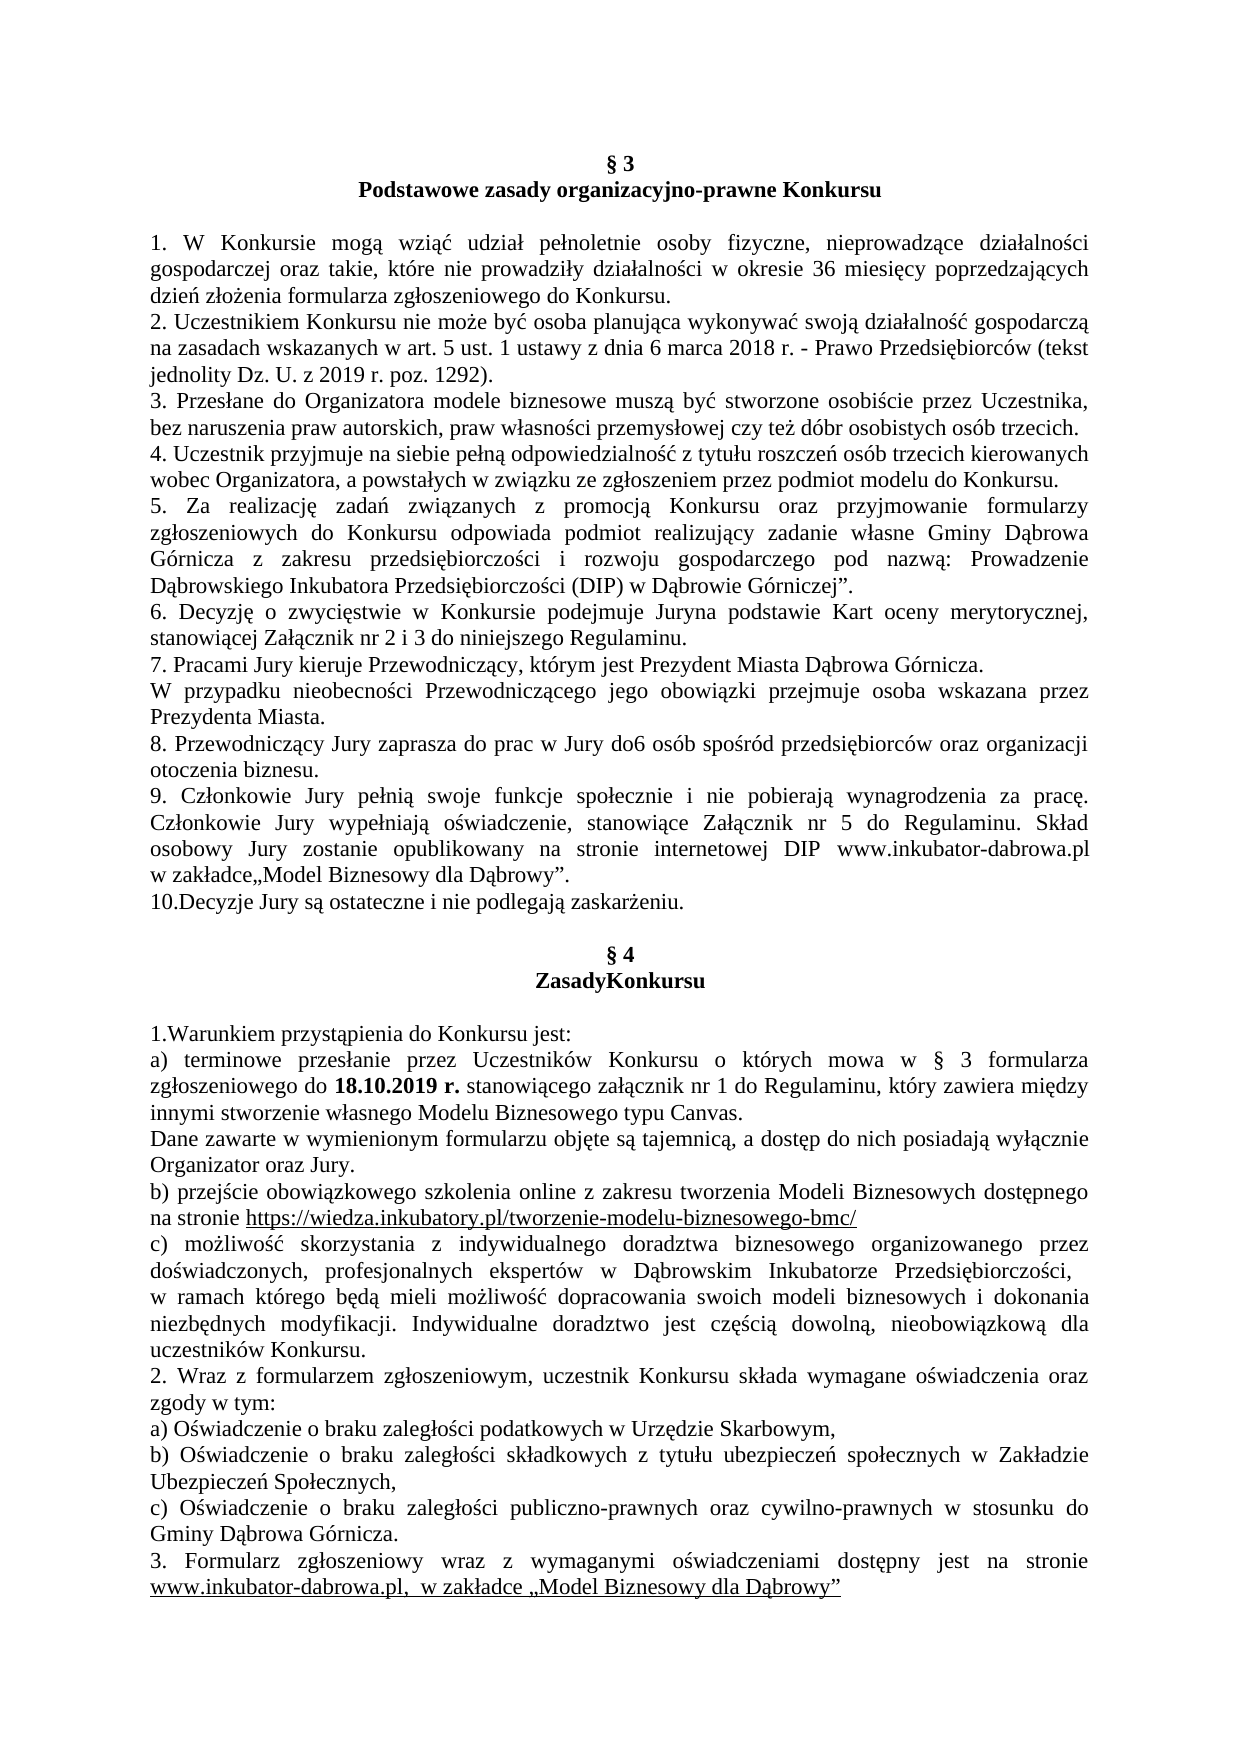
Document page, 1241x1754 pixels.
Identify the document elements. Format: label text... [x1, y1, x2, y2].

list 5. Za realizację zadań związanych z promocją Konkursu oraz przyjmowanie formularzy zgłoszeniowych do Konkursu odpowiada podmiot realizujący zadanie własne Gminy Dąbrowa Górnicza z zakresu przedsiębiorczości i rozwoju gospodarczego pod nazwą: Prowadzenie Dąbrowskiego Inkubatora Przedsiębiorczości (DIP) w Dąbrowie Górniczej”. [150, 493, 1090, 598]
text § 3 [150, 150, 1090, 176]
text b) Oświadczenie o braku zaległości składkowych z tytułu ubezpieczeń społecznych w Zakładzie Ubezpieczeń Społecznych, [150, 1441, 1090, 1494]
text b) przejście obowiązkowego szkolenia online z zakresu tworzenia Modeli Biznesowych dostępnego na stronie https://wiedza.inkubatory.pl/tworzenie-modelu-biznesowego-bmc/ [150, 1178, 1090, 1231]
text Dane zawarte w wymienionym formularzu objęte są tajemnicą, a dostęp do nich posiadają wyłącznie Organizator oraz Jury. [150, 1125, 1090, 1178]
text ZasadyKonkursu [150, 967, 1090, 993]
text § 4 [150, 941, 1090, 967]
text a) Oświadczenie o braku zaległości podatkowych w Urzędzie Skarbowym, [150, 1415, 1090, 1441]
text Podstawowe zasady organizacyjno-prawne Konkursu [150, 176, 1090, 203]
text 2. Wraz z formularzem zgłoszeniowym, uczestnik Konkursu składa wymagane oświadczenia oraz zgody w tym: [150, 1362, 1090, 1415]
text 3. Przesłane do Organizatora modele biznesowe muszą być stworzone osobiście przez Uczestnika, bez naruszenia praw autorskich, praw własności przemysłowej czy też dóbr osobistych osób trzecich. [150, 387, 1090, 440]
text 10.Decyzje Jury są ostateczne i nie podlegają zaskarżeniu. [150, 888, 1090, 914]
text 1.Warunkiem przystąpienia do Konkursu jest: [150, 1020, 1090, 1046]
text c) możliwość skorzystania z indywidualnego doradztwa biznesowego organizowanego przez doświadczonych, profesjonalnych ekspertów w Dąbrowskim Inkubatorze Przedsiębiorczości, w ramach którego będą mieli możliwość dopracowania swoich modeli biznesowych i dokonania niezbędnych modyfikacji. Indywidualne doradztwo jest częścią dowolną, nieobowiązkową dla uczestników Konkursu. [150, 1231, 1090, 1362]
text 8. Przewodniczący Jury zaprasza do prac w Jury do6 osób spośród przedsiębiorców oraz organizacji otoczenia biznesu. [150, 730, 1090, 782]
text 3. Formularz zgłoszeniowy wraz z wymaganymi oświadczeniami dostępny jest na stronie www.inkubator-dabrowa.pl, w zakładce „Model Biznesowy dla Dąbrowy” [150, 1547, 1090, 1599]
text a) terminowe przesłanie przez Uczestników Konkursu o których mowa w § 3 formularza zgłoszeniowego do 18.10.2019 r. stanowiącego załącznik nr 1 do Regulaminu, który zawiera między innymi stworzenie własnego Modelu Biznesowego typu Canvas. [150, 1046, 1090, 1125]
text W przypadku nieobecności Przewodniczącego jego obowiązki przejmuje osoba wskazana przez Prezydenta Miasta. [150, 677, 1090, 730]
text 4. Uczestnik przyjmuje na siebie pełną odpowiedzialność z tytułu roszczeń osób trzecich kierowanych wobec Organizatora, a powstałych w związku ze zgłoszeniem przez podmiot modelu do Konkursu. [150, 440, 1090, 493]
text 9. Członkowie Jury pełnią swoje funkcje społecznie i nie pobierają wynagrodzenia za pracę. Członkowie Jury wypełniają oświadczenie, stanowiące Załącznik nr 5 do Regulaminu. Skład osobowy Jury zostanie opublikowany na stronie internetowej DIP www.inkubator-dabrowa.pl w zakładce„Model Biznesowy dla Dąbrowy”. [150, 782, 1090, 888]
text 6. Decyzję o zwycięstwie w Konkursie podejmuje Juryna podstawie Kart oceny merytorycznej, stanowiącej Załącznik nr 2 i 3 do niniejszego Regulaminu. [150, 598, 1090, 651]
text 2. Uczestnikiem Konkursu nie może być osoba planująca wykonywać swoją działalność gospodarczą na zasadach wskazanych w art. 5 ust. 1 ustawy z dnia 6 marca 2018 r. - Prawo Przedsiębiorców (tekst jednolity Dz. U. z 2019 r. poz. 1292). [150, 308, 1090, 387]
text c) Oświadczenie o braku zaległości publiczno-prawnych oraz cywilno-prawnych w stosunku do Gminy Dąbrowa Górnicza. [150, 1494, 1090, 1547]
text 7. Pracami Jury kieruje Przewodniczący, którym jest Prezydent Miasta Dąbrowa Górnicza. [150, 651, 1090, 677]
text 1. W Konkursie mogą wziąć udział pełnoletnie osoby fizyczne, nieprowadzące działalności gospodarczej oraz takie, które nie prowadziły działalności w okresie 36 miesięcy poprzedzających dzień złożenia formularza zgłoszeniowego do Konkursu. [150, 229, 1090, 308]
